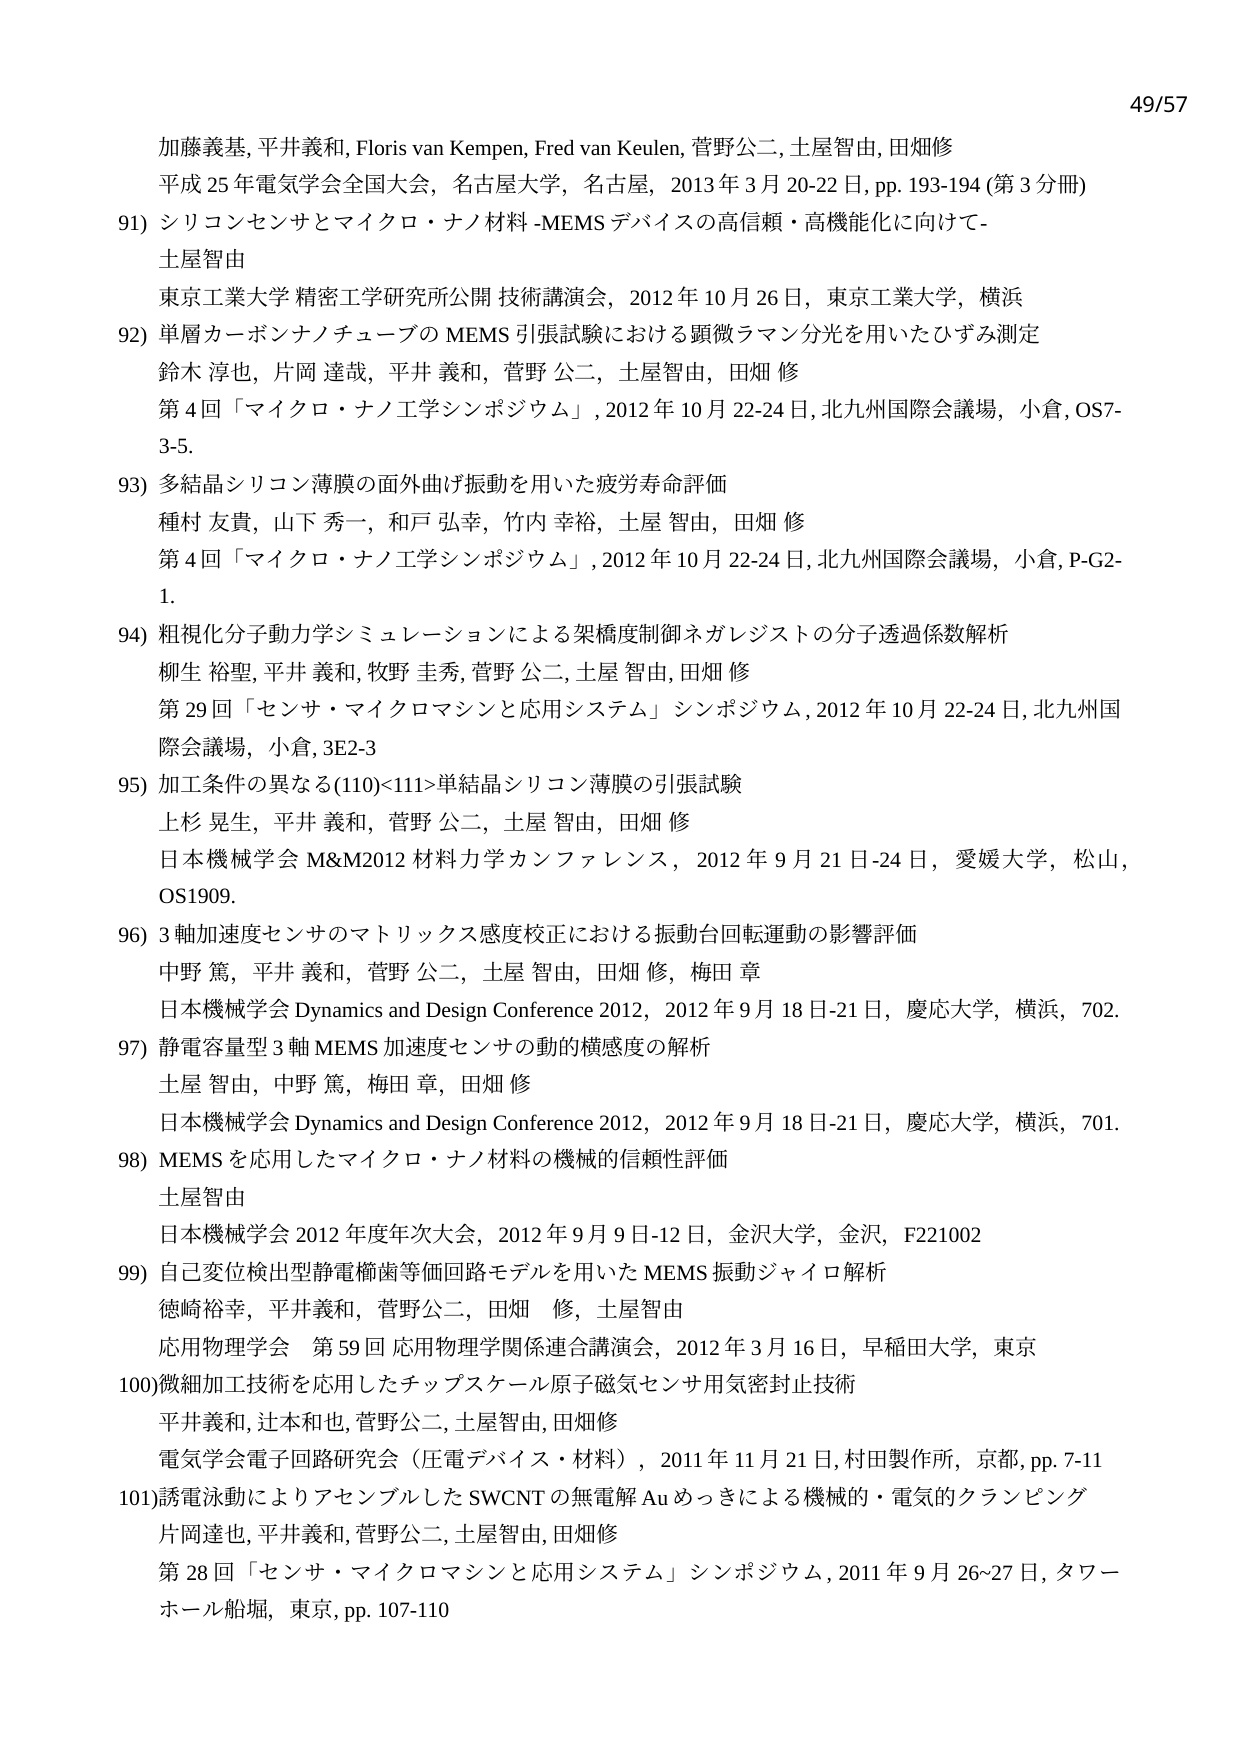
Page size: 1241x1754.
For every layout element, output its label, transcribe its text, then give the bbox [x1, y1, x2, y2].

list 粗視化分子動力学シミュレーションによる架橋度制御ネガレジストの分子透過係数解析 柳生 裕聖, 平井 義和, 牧野 圭秀, 菅野 公二, 土屋 智由, 田畑 修 第29回「センサ・マイクロマシンと応用システム」シンポジウム, 2012年10月22-24日, 北九州国際会議場，小倉, 3E2-3 [118, 614, 1122, 764]
list 単層カーボンナノチューブの MEMS 引張試験における顕微ラマン分光を用いたひずみ測定 鈴木 淳也，片岡 達哉，平井 義和，菅野 公二，土屋智由，田畑 修 第4回「マイクロ・ナノ工学シンポジウム」, 2012年10月22-24日, 北九州国際会議場，小倉, OS7-3-5. [118, 314, 1122, 464]
list 微細加工技術を応用したチップスケール原子磁気センサ用気密封止技術 平井義和, 辻本和也, 菅野公二, 土屋智由, 田畑修 電気学会電子回路研究会（圧電デバイス・材料），2011年11月21日, 村田製作所，京都, pp. 7-11 [118, 1364, 1122, 1477]
list 静電容量型3軸MEMS加速度センサの動的横感度の解析 土屋 智由，中野 篤，梅田 章，田畑 修 日本機械学会Dynamics and Design Conference 2012，2012年9月18日-21日，慶応大学，横浜，701. [118, 1027, 1122, 1139]
list 誘電泳動によりアセンブルしたSWCNTの無電解Auめっきによる機械的・電気的クランピング 片岡達也, 平井義和, 菅野公二, 土屋智由, 田畑修 第28回「センサ・マイクロマシンと応用システム」シンポジウム, 2011年9月26~27日, タワーホール船堀，東京, pp. 107-110 [118, 1477, 1122, 1627]
list 3軸加速度センサのマトリックス感度校正における振動台回転運動の影響評価 中野 篤，平井 義和，菅野 公二，土屋 智由，田畑 修，梅田 章 日本機械学会Dynamics and Design Conference 2012，2012年9月18日-21日，慶応大学，横浜，702. [118, 914, 1122, 1027]
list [118, 127, 1122, 202]
list 加工条件の異なる(110)<111>単結晶シリコン薄膜の引張試験 上杉 晃生，平井 義和，菅野 公二，土屋 智由，田畑 修 日本機械学会M&M2012材料力学カンファレンス，2012年9月21日-24日，愛媛大学，松山，OS1909. [118, 764, 1122, 914]
list MEMSを応用したマイクロ・ナノ材料の機械的信頼性評価 土屋智由 日本機械学会 2012 年度年次大会，2012年9月9日-12日，金沢大学，金沢，F221002 [118, 1139, 1122, 1252]
list 自己変位検出型静電櫛歯等価回路モデルを用いたMEMS振動ジャイロ解析 徳崎裕幸，平井義和，菅野公二，田畑 修，土屋智由 応用物理学会 第59回 応用物理学関係連合講演会，2012年3月16日，早稲田大学，東京 [118, 1252, 1122, 1364]
list 多結晶シリコン薄膜の面外曲げ振動を用いた疲労寿命評価 種村 友貴，山下 秀一，和戸 弘幸，竹内 幸裕，土屋 智由，田畑 修 第4回「マイクロ・ナノ工学シンポジウム」, 2012年10月22-24日, 北九州国際会議場，小倉, P-G2-1. [118, 464, 1122, 614]
list シリコンセンサとマイクロ・ナノ材料 -MEMSデバイスの高信頼・高機能化に向けて- 土屋智由 東京工業大学 精密工学研究所公開 技術講演会，2012年10月26日，東京工業大学，横浜 [118, 202, 1122, 314]
